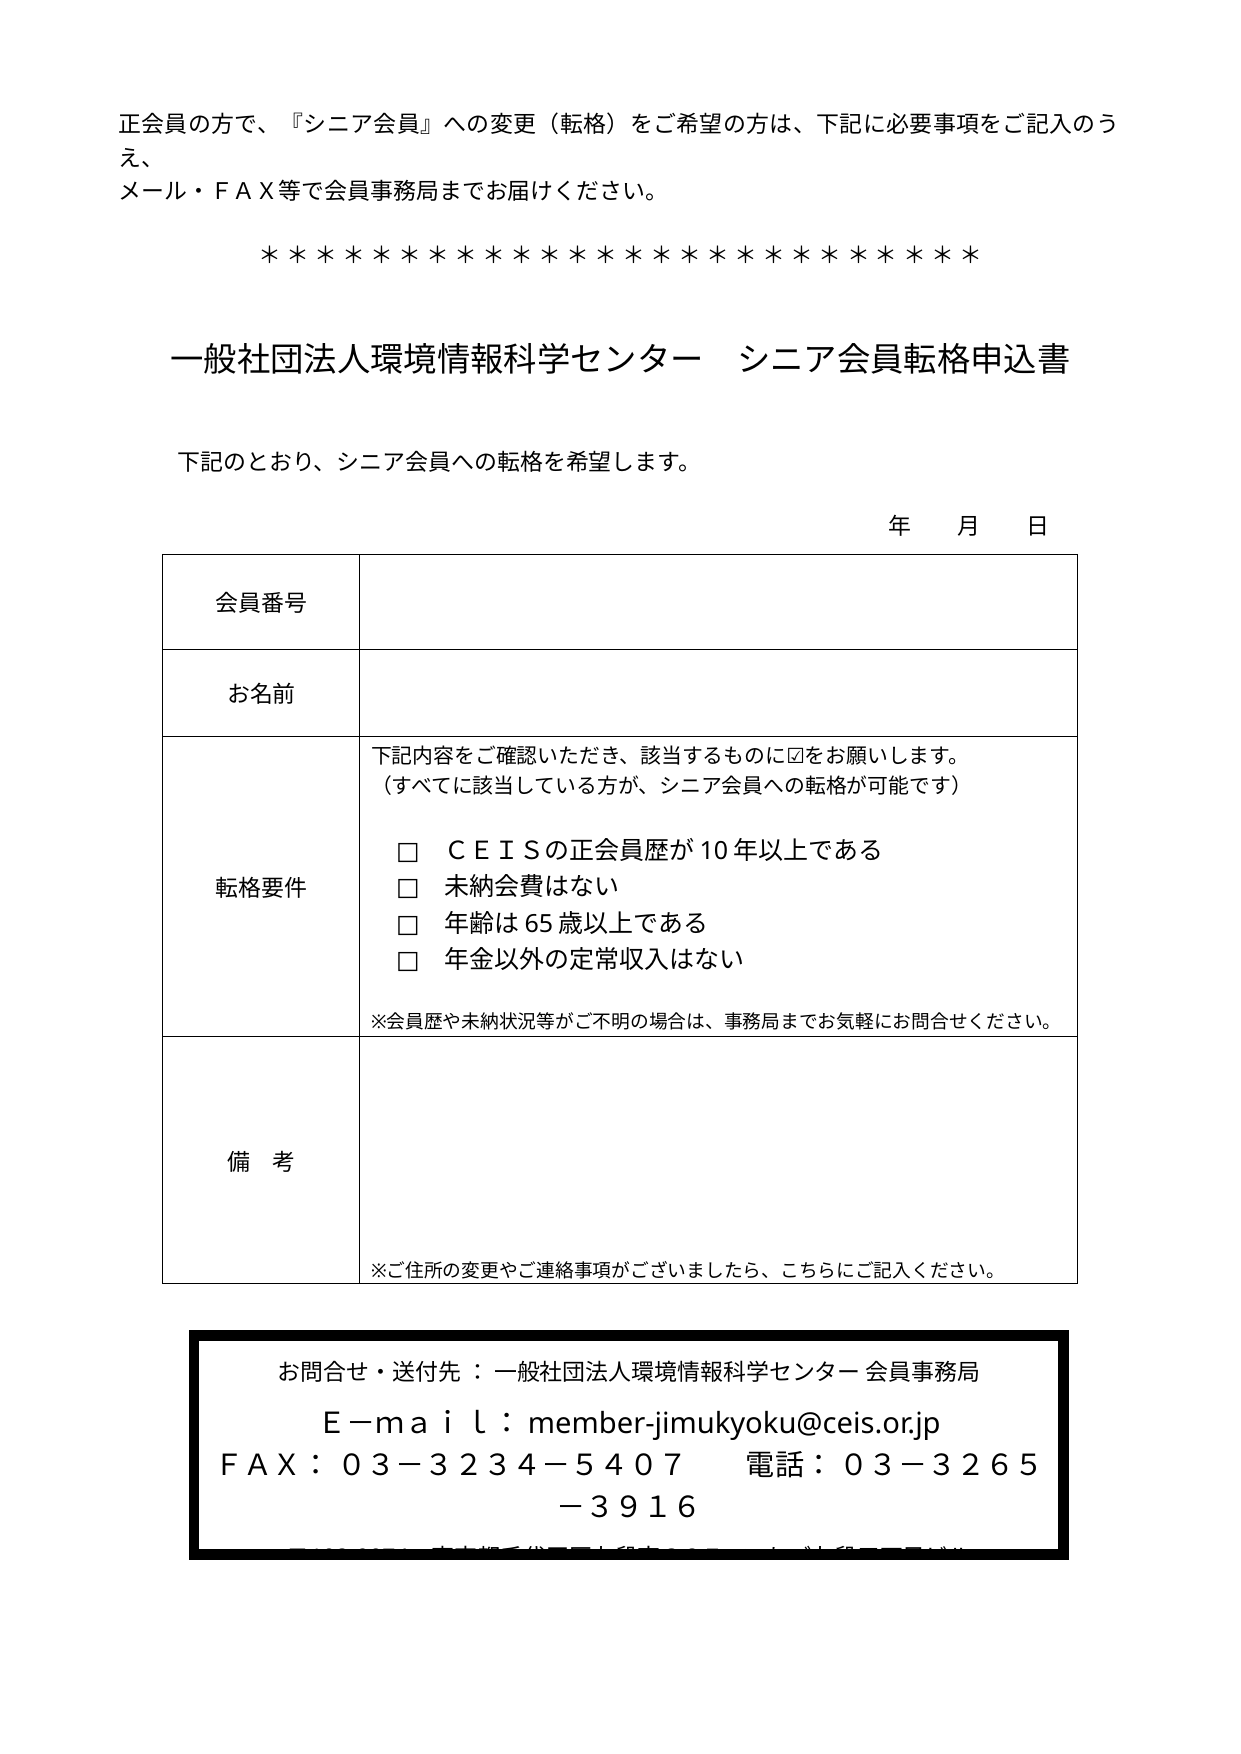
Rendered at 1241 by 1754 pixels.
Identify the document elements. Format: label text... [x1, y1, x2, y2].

text メール・ＦＡＸ等で会員事務局までお届けください。 [118, 173, 1122, 206]
text 下記のとおり、シニア会員への転格を希望します。 [177, 444, 1048, 477]
text 一般社団法人環境情報科学センター シニア会員転格申込書 [118, 333, 1122, 381]
table_cell 転格要件 [163, 737, 359, 1036]
table_cell 備 考 [163, 1037, 359, 1283]
table_cell ※ご住所の変更やご連絡事項がございましたら、こちらにご記入ください。 [360, 1037, 1077, 1283]
table_header 会員番号 [163, 555, 359, 649]
table_header [360, 555, 1077, 649]
text 正会員の方で、『シニア会員』への変更（転格）をご希望の方は、下記に必要事項をご記入のうえ、 [118, 106, 1122, 173]
table_cell 下記内容をご確認いただき、該当するものに☑をお願いします。 （すべてに該当している方が、シニア会員への転格が可能です） □ ＣＥＩＳの正会員歴が10年以上である □ 未納会費はない □ 年齢は65歳以上である □ 年金以外の定常収入はない ※会員歴や未納状況等がご不明の場合は、事務局までお気軽にお問合せください。 [360, 737, 1077, 1036]
text ＊ ＊ ＊ ＊ ＊ ＊ ＊ ＊ ＊ ＊ ＊ ＊ ＊ ＊ ＊ ＊ ＊ ＊ ＊ ＊ ＊ ＊ ＊ ＊ ＊ ＊ [118, 237, 1122, 270]
table_cell お名前 [163, 650, 359, 736]
text 年 月 日 [177, 508, 1048, 541]
table_cell [360, 650, 1077, 736]
